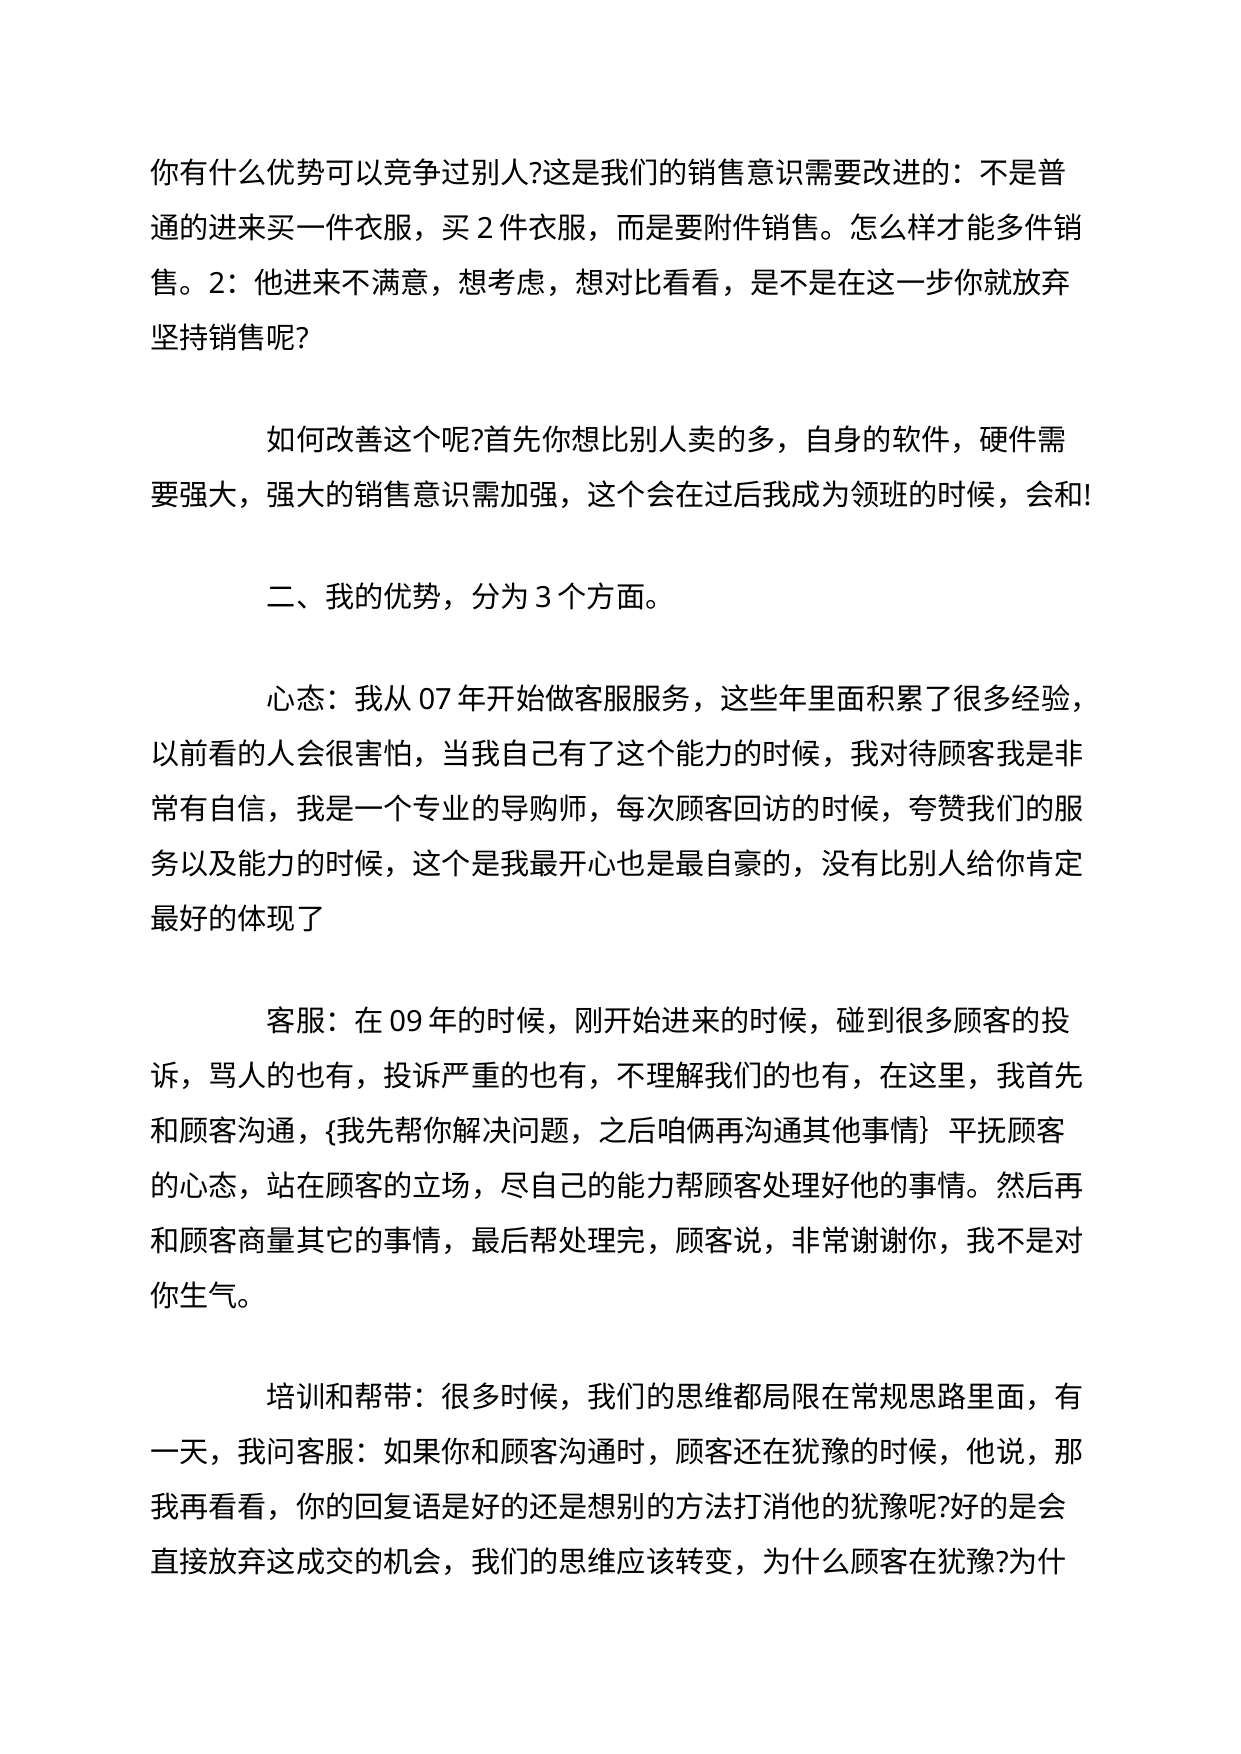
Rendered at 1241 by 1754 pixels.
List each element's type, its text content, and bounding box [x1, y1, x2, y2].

text 心态：我从07年开始做客服服务，这些年里面积累了很多经验，以前看的人会很害怕，当我自己有了这个能力的时候，我对待顾客我是非常有自信，我是一个专业的导购师，每次顾客回访的时候，夸赞我们的服务以及能力的时候，这个是我最开心也是最自豪的，没有比别人给你肯定最好的体现了 [150, 676, 1090, 938]
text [150, 1374, 1090, 1581]
text 客服：在09年的时候，刚开始进来的时候，碰到很多顾客的投诉，骂人的也有，投诉严重的也有，不理解我们的也有，在这里，我首先和顾客沟通，{我先帮你解决问题，之后咱俩再沟通其他事情｝平抚顾客的心态，站在顾客的立场，尽自己的能力帮顾客处理好他的事情。然后再和顾客商量其它的事情，最后帮处理完，顾客说，非常谢谢你，我不是对你生气。 [150, 997, 1090, 1314]
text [150, 150, 1090, 357]
text 如何改善这个呢?首先你想比别人卖的多，自身的软件，硬件需要强大，强大的销售意识需加强，这个会在过后我成为领班的时候，会和! [150, 417, 1090, 514]
text 二、我的优势，分为3个方面。 [150, 574, 1090, 616]
